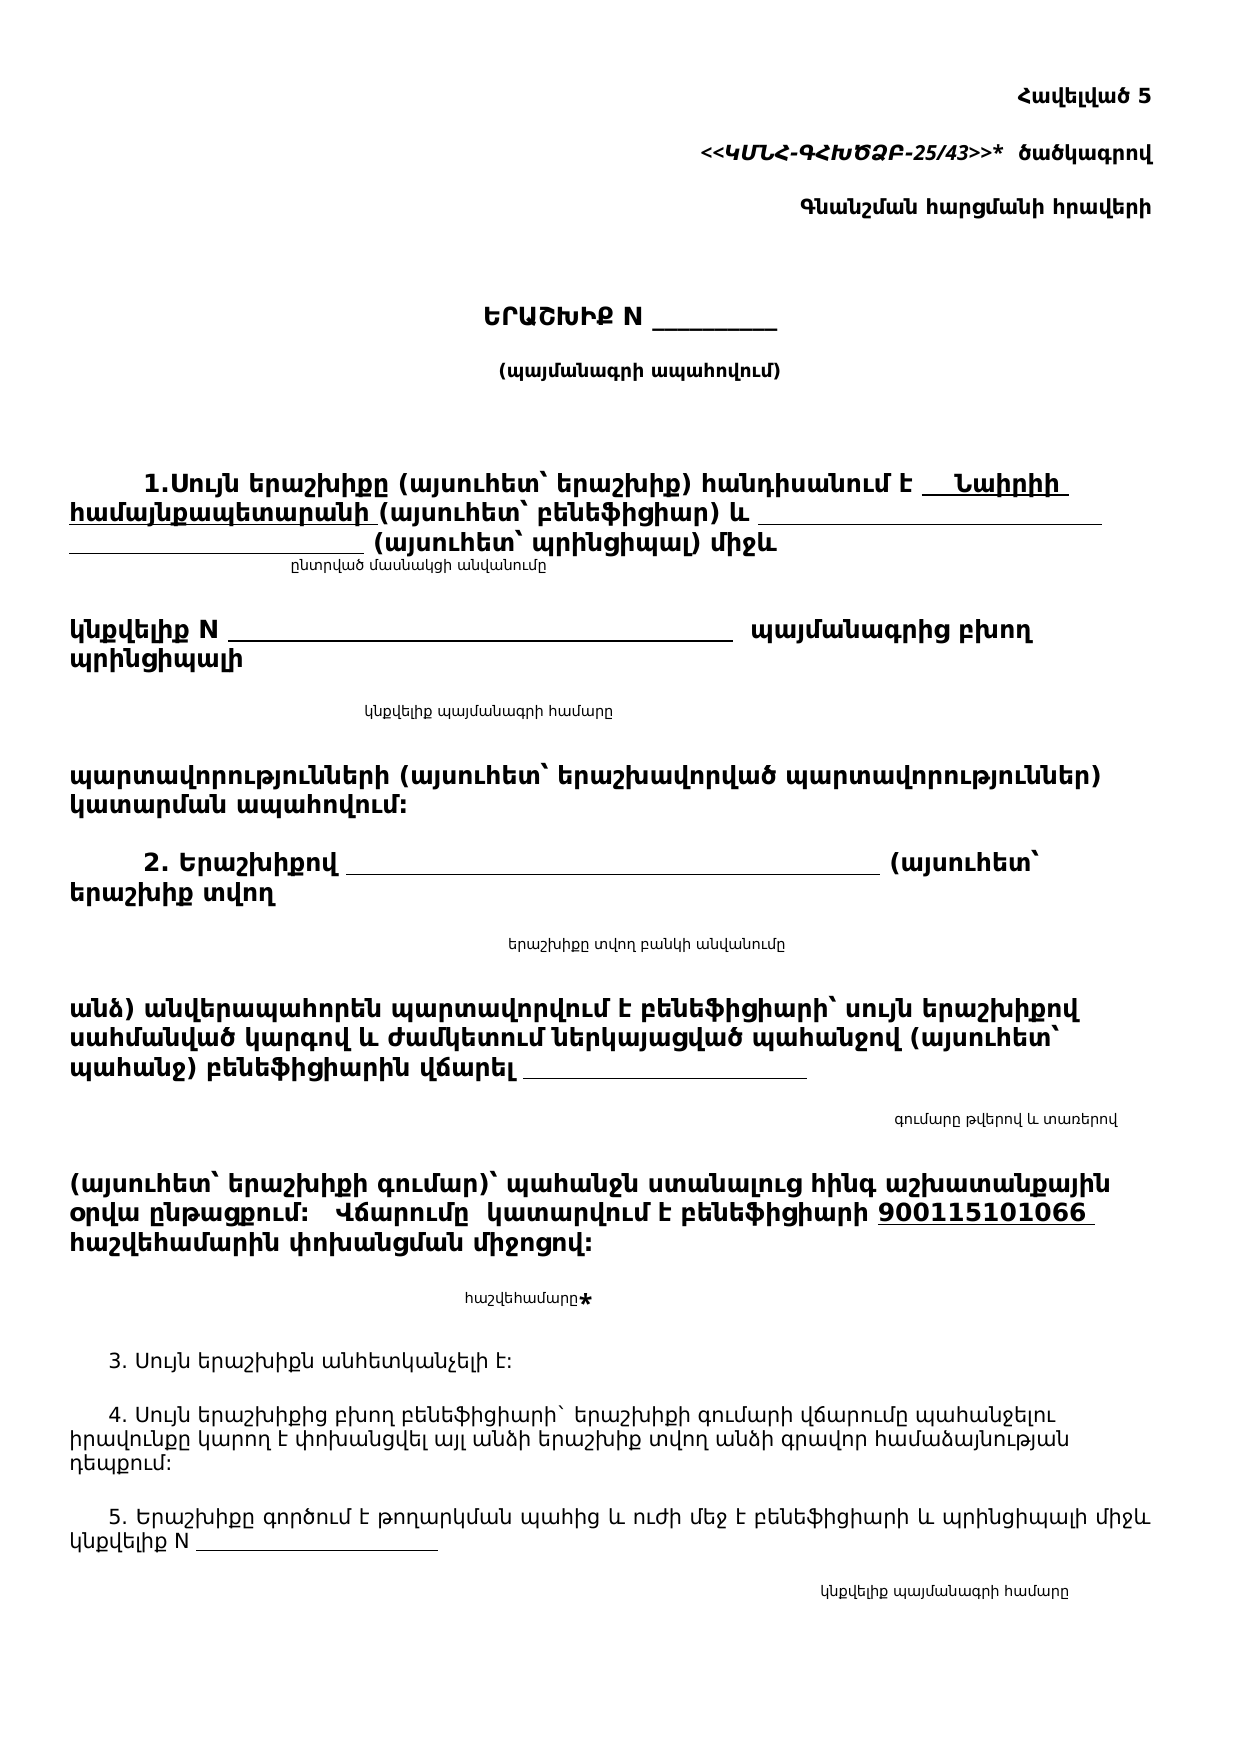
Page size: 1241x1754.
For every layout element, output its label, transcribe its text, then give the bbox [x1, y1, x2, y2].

text (պայմանագրի ապահովում) [69, 361, 1152, 382]
text Հավելված 5 [69, 56, 1152, 108]
text ԵՐԱՇԽԻՔ N __________ [69, 302, 1152, 331]
text գումարը թվերով և տառերով [807, 1111, 1152, 1140]
text անձ) անվերապահորեն պարտավորվում է բենեֆիցիարի՝ սույն երաշխիքով սահմանված կարգով և ժամկետում ներկայացված պահանջով (այսուհետ՝ պահանջ) բենեֆիցիարին վճարել [69, 994, 1152, 1082]
text 3. Սույն երաշխիքն անհետկանչելի է: [69, 1349, 1152, 1374]
text Գնանշման հարցմանի հրավերի [69, 195, 1152, 219]
text պարտավորությունների (այսուհետ՝ երաշխավորված պարտավորություններ) կատարման ապահովում: [69, 761, 1152, 819]
text հաշվեհամարը* [69, 1286, 1152, 1320]
text 2. Երաշխիքով (այսուհետ՝ երաշխիք տվող [69, 849, 1152, 907]
text <<ԿՄՆՀ-ԳՀԽԾՁԲ-25/43>>* ծածկագրով [69, 138, 1152, 166]
text 1.Սույն երաշխիքը (այսուհետ՝ երաշխիք) հանդիսանում է Նաիրիի համայնքապետարանի (այսուհետ՝ բենեֆիցիար) և (այսուհետ՝ պրինցիպալ) միջև ընտրված մասնակցի անվանումը [69, 469, 1152, 586]
text 4. Սույն երաշխիքից բխող բենեֆիցիարի` երաշխիքի գումարի վճարումը պահանջելու իրավունքը կարող է փոխանցվել այլ անձի երաշխիք տվող անձի գրավոր համաձայնության դեպքում: [69, 1403, 1152, 1476]
text (այսուհետ՝ երաշխիքի գումար)՝ պահանջն ստանալուց հինգ աշխատանքային օրվա ընթացքում: Վճարումը կատարվում է բենեֆիցիարի 900115101066 հաշվեհամարին փոխանցման միջոցով: [69, 1169, 1152, 1257]
text կնքվելիք N պայմանագրից բխող պրինցիպալի [69, 615, 1152, 674]
text կնքվելիք պայմանագրի համարը [585, 1582, 1152, 1612]
text 5. Երաշխիքը գործում է թողարկման պահից և ուժի մեջ է բենեֆիցիարի և պրինցիպալի միջև կնքվելիք N [69, 1505, 1152, 1553]
text երաշխիքը տվող բանկի անվանումը [69, 936, 1152, 965]
text կնքվելիք պայմանագրի համարը [69, 703, 1152, 732]
